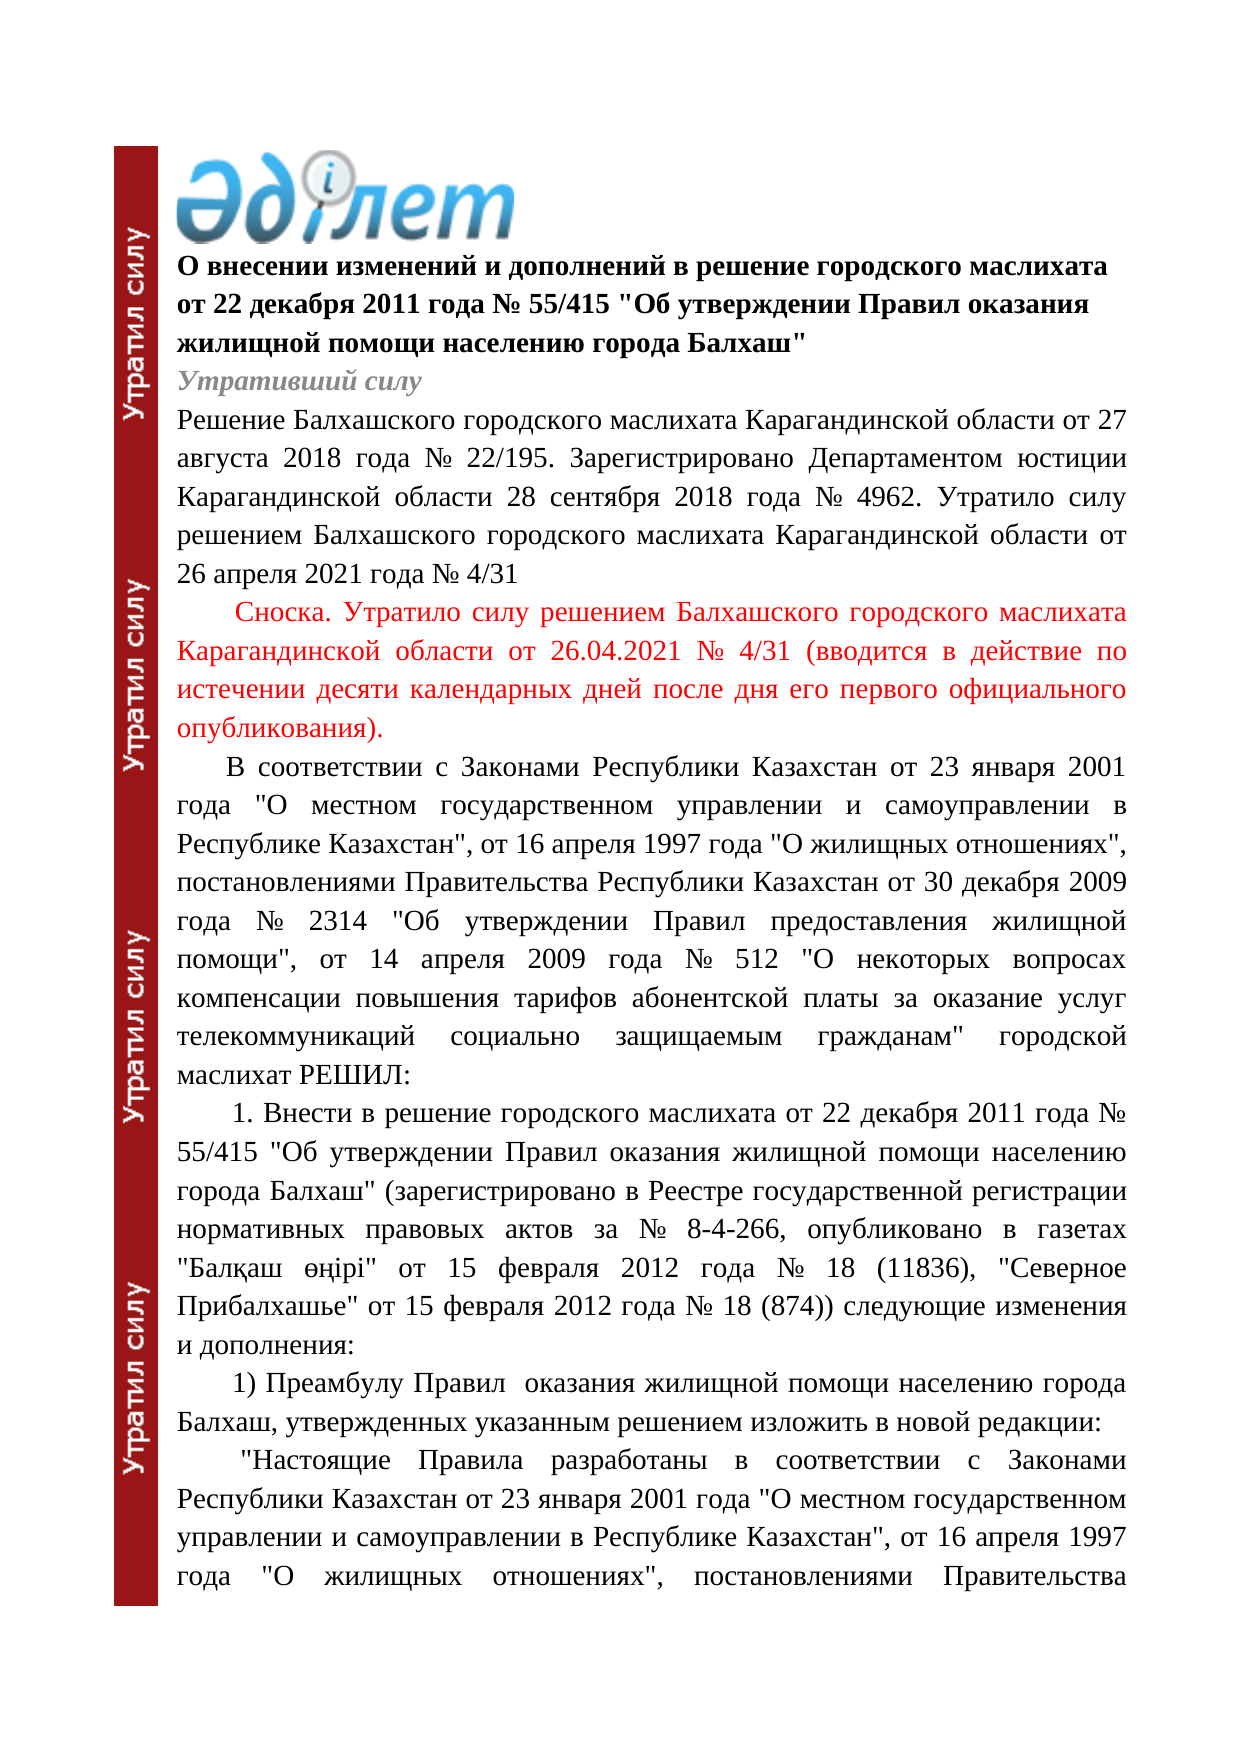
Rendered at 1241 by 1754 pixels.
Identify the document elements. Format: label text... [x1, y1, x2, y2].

picture [114, 1360, 158, 1365]
picture [114, 358, 158, 363]
text 1. Внести в решение городского маслихата от 22 декабря 2011 года № 55/415 "Об утверждении Правил оказания жилищной помощи населению города Балхаш" (зарегистрировано в Реестре государственной регистрации нормативных правовых актов за № 8-4-266, опубликовано в газетах "Балқаш өңірі" от 15 февраля 2012 года № 18 (11836), "Северное Прибалхашье" от 15 февраля 2012 года № 18 (874)) следующие изменения и дополнения: [112, 1096, 1128, 1360]
picture [114, 744, 158, 749]
text В соответствии с Законами Республики Казахстан от 23 января 2001 года "О местном государственном управлении и самоуправлении в Республике Казахстан", от 16 апреля 1997 года "О жилищных отношениях", постановлениями Правительства Республики Казахстан от 30 декабря 2009 года № 2314 "Об утверждении Правил предоставления жилищной помощи", от 14 апреля 2009 года № 512 "О некоторых вопросах компенсации повышения тарифов абонентской платы за оказание услуг телекоммуникаций социально защищаемым гражданам" городской маслихат РЕШИЛ: [112, 749, 1128, 1091]
text Сноска. Утратило силу решением Балхашского городского маслихата Карагандинской области от 26.04.2021 № 4/31 (вводится в действие по истечении десяти календарных дней после дня его первого официального опубликования). [112, 594, 1128, 744]
text О внесении изменений и дополнений в решение городского маслихата от 22 декабря 2011 года № 55/415 "Об утверждении Правил оказания жилищной помощи населению города Балхаш" [112, 248, 1128, 358]
picture [114, 146, 158, 248]
text Утративший силу [112, 363, 1128, 397]
picture [114, 1592, 158, 1606]
text Решение Балхашского городского маслихата Карагандинской области от 27 августа 2018 года № 22/195. Зарегистрировано Департаментом юстиции Карагандинской области 28 сентября 2018 года № 4962. Утратило силу решением Балхашского городского маслихата Карагандинской области от 26 апреля 2021 года № 4/31 [112, 402, 1128, 589]
picture [114, 397, 158, 402]
text 1) Преамбулу Правил оказания жилищной помощи населению города Балхаш, утвержденных указанным решением изложить в новой редакции: [112, 1365, 1128, 1437]
picture [114, 589, 158, 594]
picture [114, 1437, 158, 1442]
picture [176, 150, 515, 244]
picture [114, 1091, 158, 1096]
